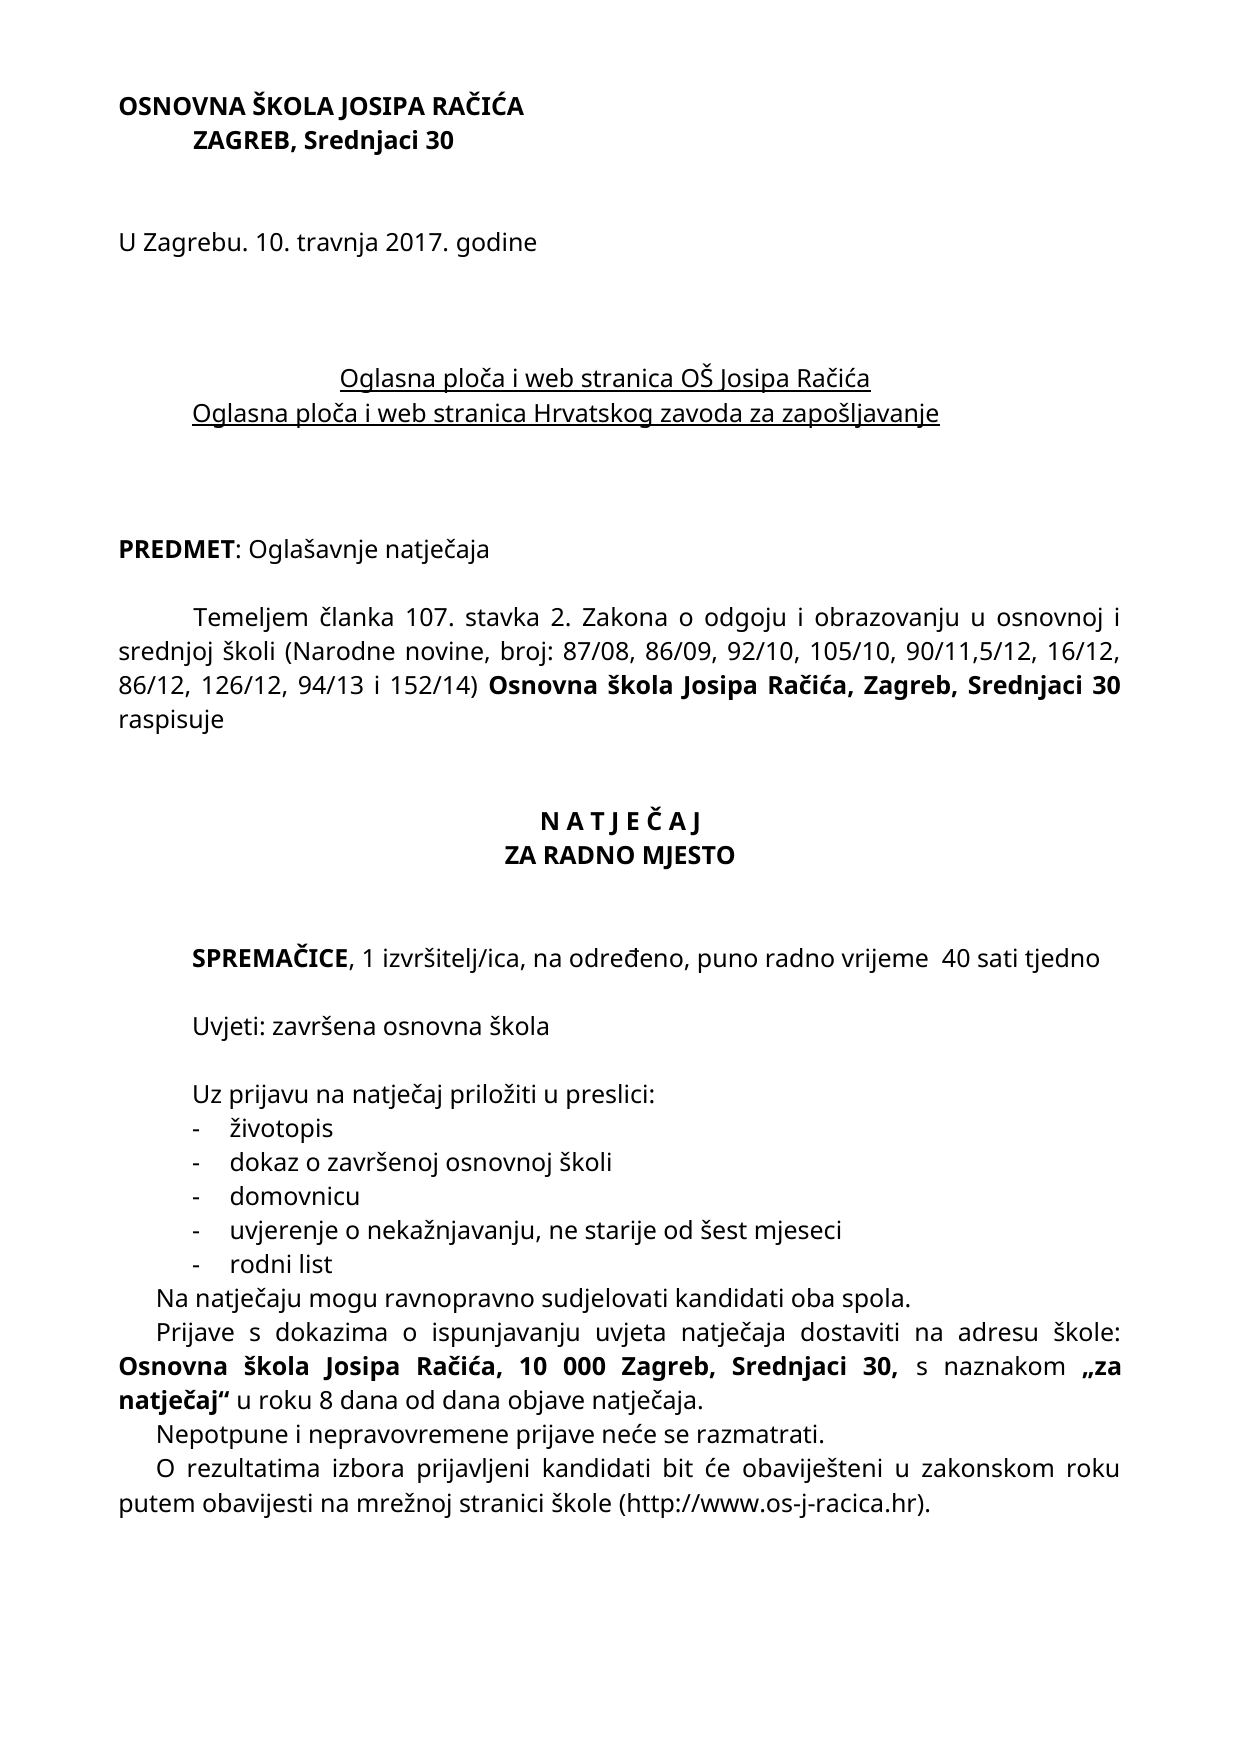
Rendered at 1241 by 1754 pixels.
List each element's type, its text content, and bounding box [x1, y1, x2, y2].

text Uvjeti: završena osnovna škola [118, 1008, 1122, 1042]
list domovnicu [192, 1179, 1122, 1213]
text ZAGREB, Srednjaci 30 [118, 123, 1122, 157]
text PREDMET: Oglašavnje natječaja [118, 531, 1122, 566]
list dokaz o završenoj osnovnoj školi [192, 1144, 1122, 1179]
list životopis [192, 1111, 1122, 1144]
text Oglasna ploča i web stranica OŠ Josipa Račića [266, 361, 1122, 395]
text Prijave s dokazima o ispunjavanju uvjeta natječaja dostaviti na adresu škole: Osnovna škola Josipa Račića, 10 000 Zagreb, Srednjaci 30, s naznakom „za natječaj“ u roku 8 dana od dana objave natječaja. [118, 1315, 1122, 1417]
text SPREMAČICE, 1 izvršitelj/ica, na određeno, puno radno vrijeme 40 sati tjedno [192, 940, 1122, 974]
text Na natječaju mogu ravnopravno sudjelovati kandidati oba spola. [118, 1281, 1122, 1315]
text Temeljem članka 107. stavka 2. Zakona o odgoju i obrazovanju u osnovnoj i srednjoj školi (Narodne novine, broj: 87/08, 86/09, 92/10, 105/10, 90/11,5/12, 16/12, 86/12, 126/12, 94/13 i 152/14) Osnovna škola Josipa Račića, Zagreb, Srednjaci 30 raspisuje [118, 599, 1122, 736]
text ZA RADNO MJESTO [118, 838, 1122, 872]
text U Zagrebu. 10. travnja 2017. godine [118, 225, 1122, 259]
list rodni list [192, 1247, 1122, 1281]
text N A T J E Č A J [118, 804, 1122, 838]
text Uz prijavu na natječaj priložiti u preslici: [118, 1076, 1122, 1111]
text OSNOVNA ŠKOLA JOSIPA RAČIĆA [118, 89, 1122, 123]
text Nepotpune i nepravovremene prijave neće se razmatrati. [118, 1417, 1122, 1451]
text Oglasna ploča i web stranica Hrvatskog zavoda za zapošljavanje [118, 395, 1122, 429]
list uvjerenje o nekažnjavanju, ne starije od šest mjeseci [192, 1213, 1122, 1247]
text O rezultatima izbora prijavljeni kandidati bit će obaviješteni u zakonskom roku putem obavijesti na mrežnoj stranici škole (http://www.os-j-racica.hr). [118, 1451, 1122, 1519]
